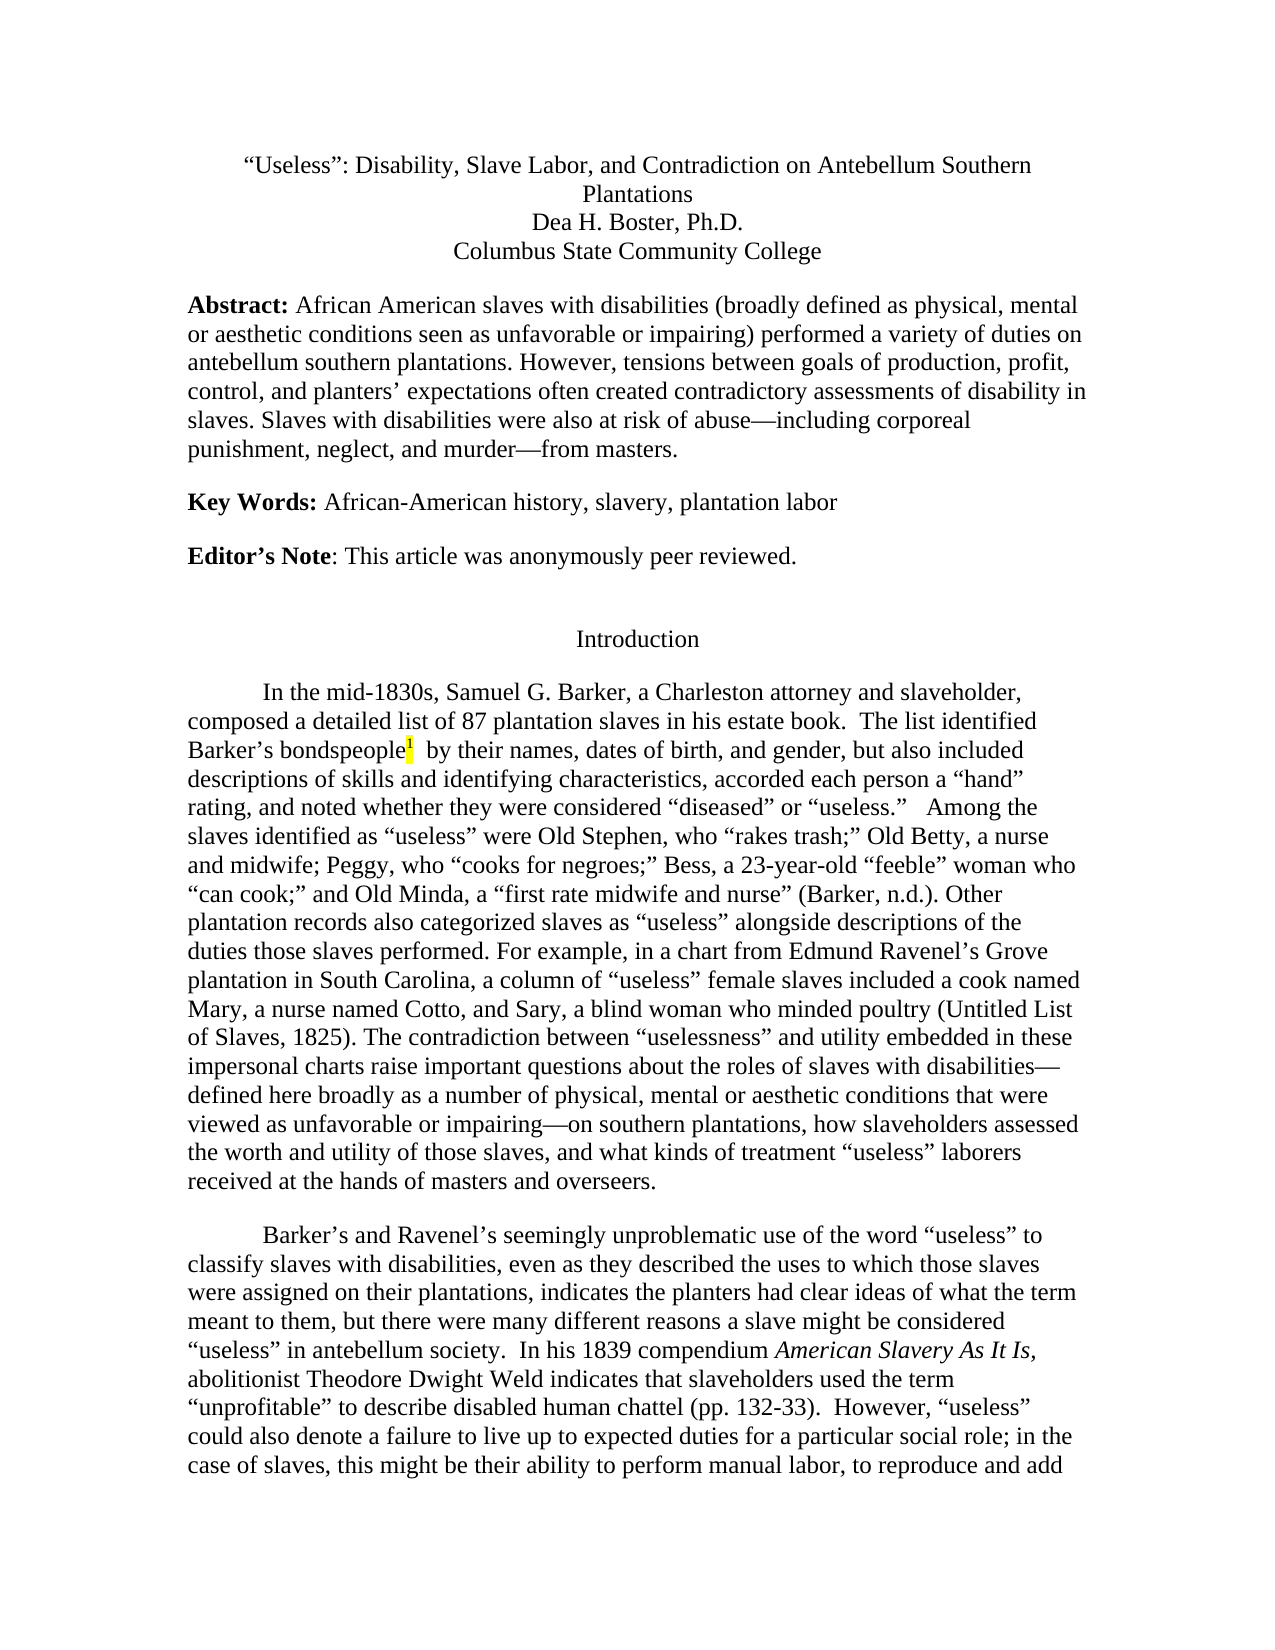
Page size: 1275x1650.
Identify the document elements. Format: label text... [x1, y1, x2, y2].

text Introduction [187, 624, 1087, 652]
text In the mid-1830s, Samuel G. Barker, a Charleston attorney and slaveholder, composed a detailed list of 87 plantation slaves in his estate book. The list identified Barker’s bondspeople1 by their names, dates of birth, and gender, but also included descriptions of skills and identifying characteristics, accorded each person a “hand” rating, and noted whether they were considered “diseased” or “useless.” Among the slaves identified as “useless” were Old Stephen, who “rakes trash;” Old Betty, a nurse and midwife; Peggy, who “cooks for negroes;” Bess, a 23-year-old “feeble” woman who “can cook;” and Old Minda, a “first rate midwife and nurse” (Barker, n.d.). Other plantation records also categorized slaves as “useless” alongside descriptions of the duties those slaves performed. For example, in a chart from Edmund Ravenel’s Grove plantation in South Carolina, a column of “useless” female slaves included a cook named Mary, a nurse named Cotto, and Sary, a blind woman who minded poultry (Untitled List of Slaves, 1825). The contradiction between “uselessness” and utility embedded in these impersonal charts raise important questions about the roles of slaves with disabilities—defined here broadly as a number of physical, mental or aesthetic conditions that were viewed as unfavorable or impairing—on southern plantations, how slaveholders assessed the worth and utility of those slaves, and what kinds of treatment “useless” laborers received at the hands of masters and overseers. [187, 677, 1087, 1195]
text Abstract: African American slaves with disabilities (broadly defined as physical, mental or aesthetic conditions seen as unfavorable or impairing) performed a variety of duties on antebellum southern plantations. However, tensions between goals of production, profit, control, and planters’ expectations often created contradictory assessments of disability in slaves. Slaves with disabilities were also at risk of abuse—including corporeal punishment, neglect, and murder—from masters. [187, 290, 1087, 462]
text “Useless”: Disability, Slave Labor, and Contradiction on Antebellum Southern Plantations Dea H. Boster, Ph.D. Columbus State Community College [187, 150, 1087, 265]
text Editor’s Note: This article was anonymously peer reviewed. [187, 541, 1087, 570]
text Key Words: African-American history, slavery, plantation labor [187, 487, 1087, 516]
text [187, 1220, 1087, 1479]
